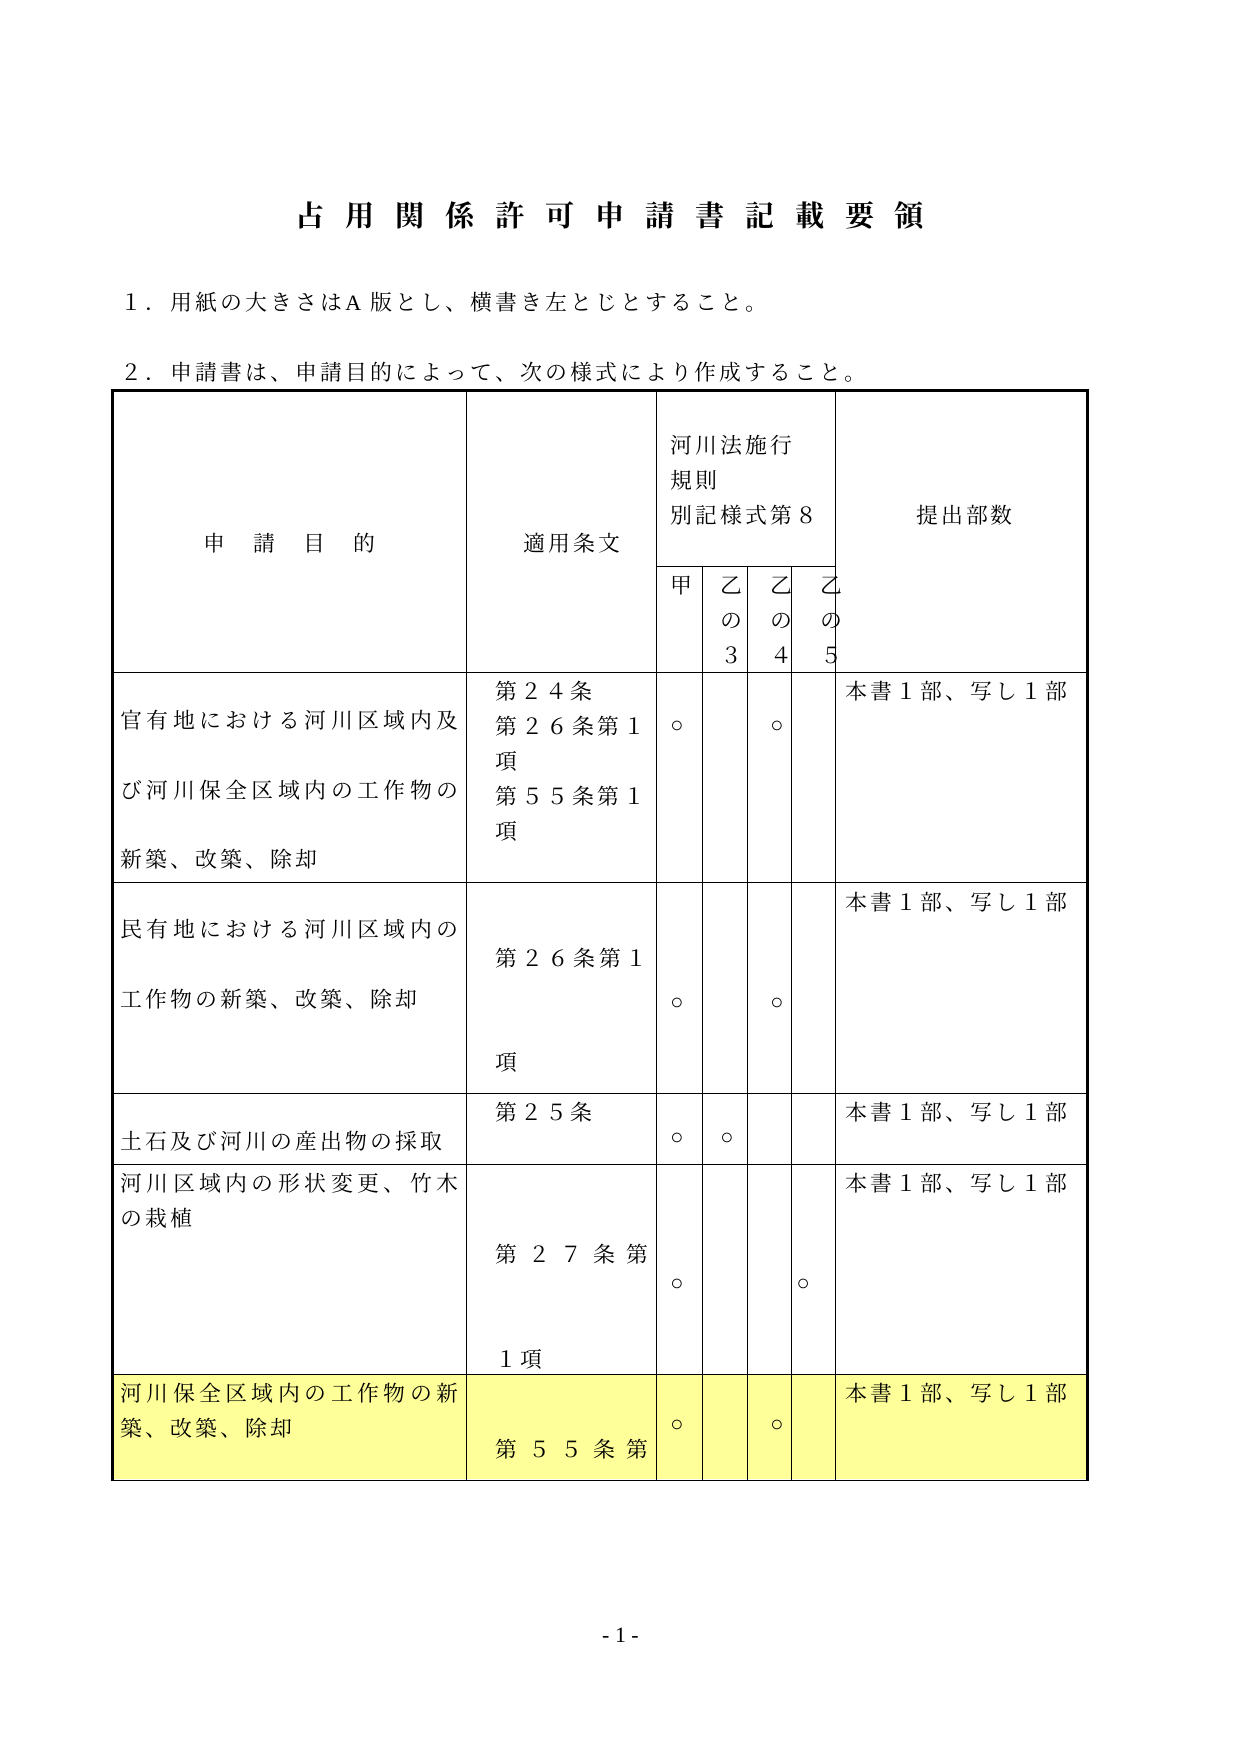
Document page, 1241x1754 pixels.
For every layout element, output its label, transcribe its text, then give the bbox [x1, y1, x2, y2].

table_cell ○ [748, 673, 791, 882]
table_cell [114, 1375, 466, 1479]
table_cell ○ [657, 1375, 702, 1479]
table_cell 民有地における河川区域内の工作物の新築、改築、除却 [114, 883, 466, 1093]
table_cell [792, 1375, 835, 1479]
table_cell ○ [657, 883, 702, 1093]
table_cell [703, 673, 747, 882]
table_cell ○ [703, 1094, 747, 1163]
table_cell ○ [657, 1094, 702, 1163]
table_cell [748, 1094, 791, 1163]
table_cell ○ [792, 1165, 835, 1374]
table_cell [703, 883, 747, 1093]
table_cell 河川区域内の形状変更、竹木の栽植 [114, 1165, 466, 1374]
text １．用紙の大きさはA版とし、横書き左とじとすること。 [120, 284, 1120, 319]
table_header 適用条文 [467, 392, 656, 672]
table_header 申 請 目 的 [114, 392, 466, 672]
table_cell 本書１部、写し１部 [836, 883, 1086, 1093]
table_cell 乙の４ [748, 567, 791, 672]
table_cell 本書１部、写し１部 [836, 1094, 1086, 1163]
table_cell [748, 1165, 791, 1374]
table_cell [792, 1094, 835, 1163]
table_header 提出部数 [836, 392, 1086, 672]
table_cell 第２７条第１項 [467, 1165, 656, 1374]
text 占用関係許可申請書記載要領 [120, 179, 1120, 249]
table_cell 第２５条 [467, 1094, 656, 1163]
table_cell 本書１部、写し１部 [836, 1165, 1086, 1374]
table_cell 第５５条第１項 [467, 1375, 656, 1479]
table_cell ○ [748, 883, 791, 1093]
table_cell 甲 [657, 567, 702, 672]
table_cell 土石及び河川の産出物の採取 [114, 1094, 466, 1163]
table_cell [703, 1165, 747, 1374]
table_cell 第２４条 第２６条第１項 第５５条第１項 [467, 673, 656, 882]
table_header 河川法施行 規則 別記様式第８ [657, 392, 835, 566]
table_cell [792, 673, 835, 882]
table_cell 本書１部、写し１部 [836, 673, 1086, 882]
table_cell 官有地における河川区域内及び河川保全区域内の工作物の新築、改築、除却 [114, 673, 466, 882]
table_cell 第２６条第１項 [467, 883, 656, 1093]
table_cell [792, 883, 835, 1093]
table_cell 乙の５ [792, 567, 835, 672]
table_cell [703, 1375, 747, 1479]
table_cell ○ [657, 1165, 702, 1374]
table_cell ○ [657, 673, 702, 882]
text ２．申請書は、申請目的によって、次の様式により作成すること。 [120, 353, 1120, 388]
table_cell 乙の３ [703, 567, 747, 672]
table_cell 本書１部、写し１部 [836, 1375, 1086, 1479]
table_cell ○ [748, 1375, 791, 1479]
